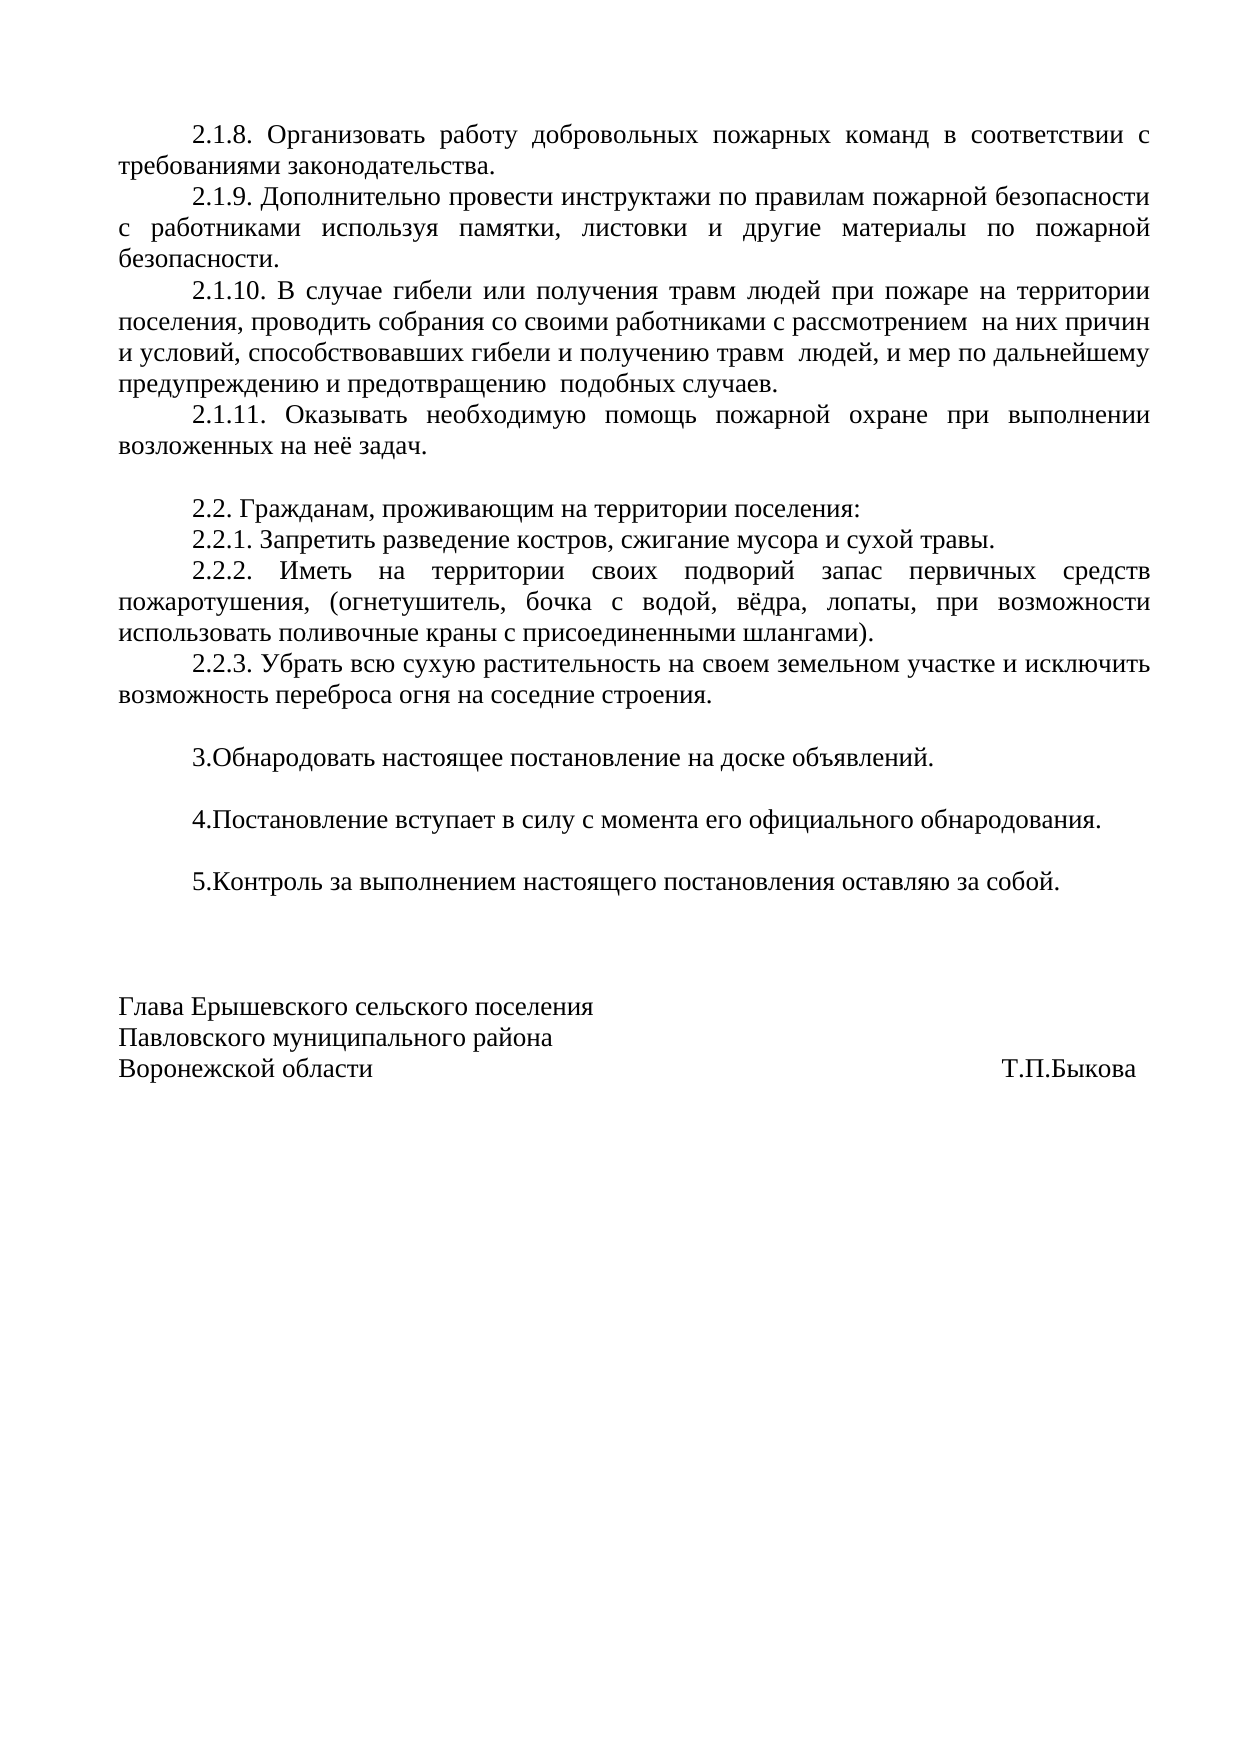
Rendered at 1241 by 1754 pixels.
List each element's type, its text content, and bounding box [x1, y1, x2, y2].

text 2.2.1. Запретить разведение костров, сжигание мусора и сухой травы. [118, 523, 1152, 554]
text 2.1.11. Оказывать необходимую помощь пожарной охране при выполнении возложенных на неё задач. [118, 398, 1152, 461]
text 3.Обнародовать настоящее постановление на доске объявлений. [118, 741, 1152, 772]
text 2.2.3. Убрать всю сухую растительность на своем земельном участке и исключить возможность переброса огня на соседние строения. [118, 647, 1152, 710]
text 2.1.10. В случае гибели или получения травм людей при пожаре на территории поселения, проводить собрания со своими работниками с рассмотрением на них причин и условий, способствовавших гибели и получению травм людей, и мер по дальнейшему предупреждению и предотвращению подобных случаев. [118, 274, 1152, 398]
text 4.Постановление вступает в силу с момента его официального обнародования. [118, 803, 1152, 834]
text 2.2. Гражданам, проживающим на территории поселения: [118, 492, 1152, 523]
text Глава Ерышевского сельского поселения [118, 990, 1152, 1021]
text Воронежской области Т.П.Быкова [118, 1052, 1152, 1083]
text 5.Контроль за выполнением настоящего постановления оставляю за собой. [118, 866, 1152, 897]
text 2.2.2. Иметь на территории своих подворий запас первичных средств пожаротушения, (огнетушитель, бочка с водой, вёдра, лопаты, при возможности использовать поливочные краны с присоединенными шлангами). [118, 554, 1152, 647]
text 2.1.8. Организовать работу добровольных пожарных команд в соответствии с требованиями законодательства. [118, 118, 1152, 180]
text Павловского муниципального района [118, 1021, 1152, 1052]
text 2.1.9. Дополнительно провести инструктажи по правилам пожарной безопасности с работниками используя памятки, листовки и другие материалы по пожарной безопасности. [118, 180, 1152, 274]
